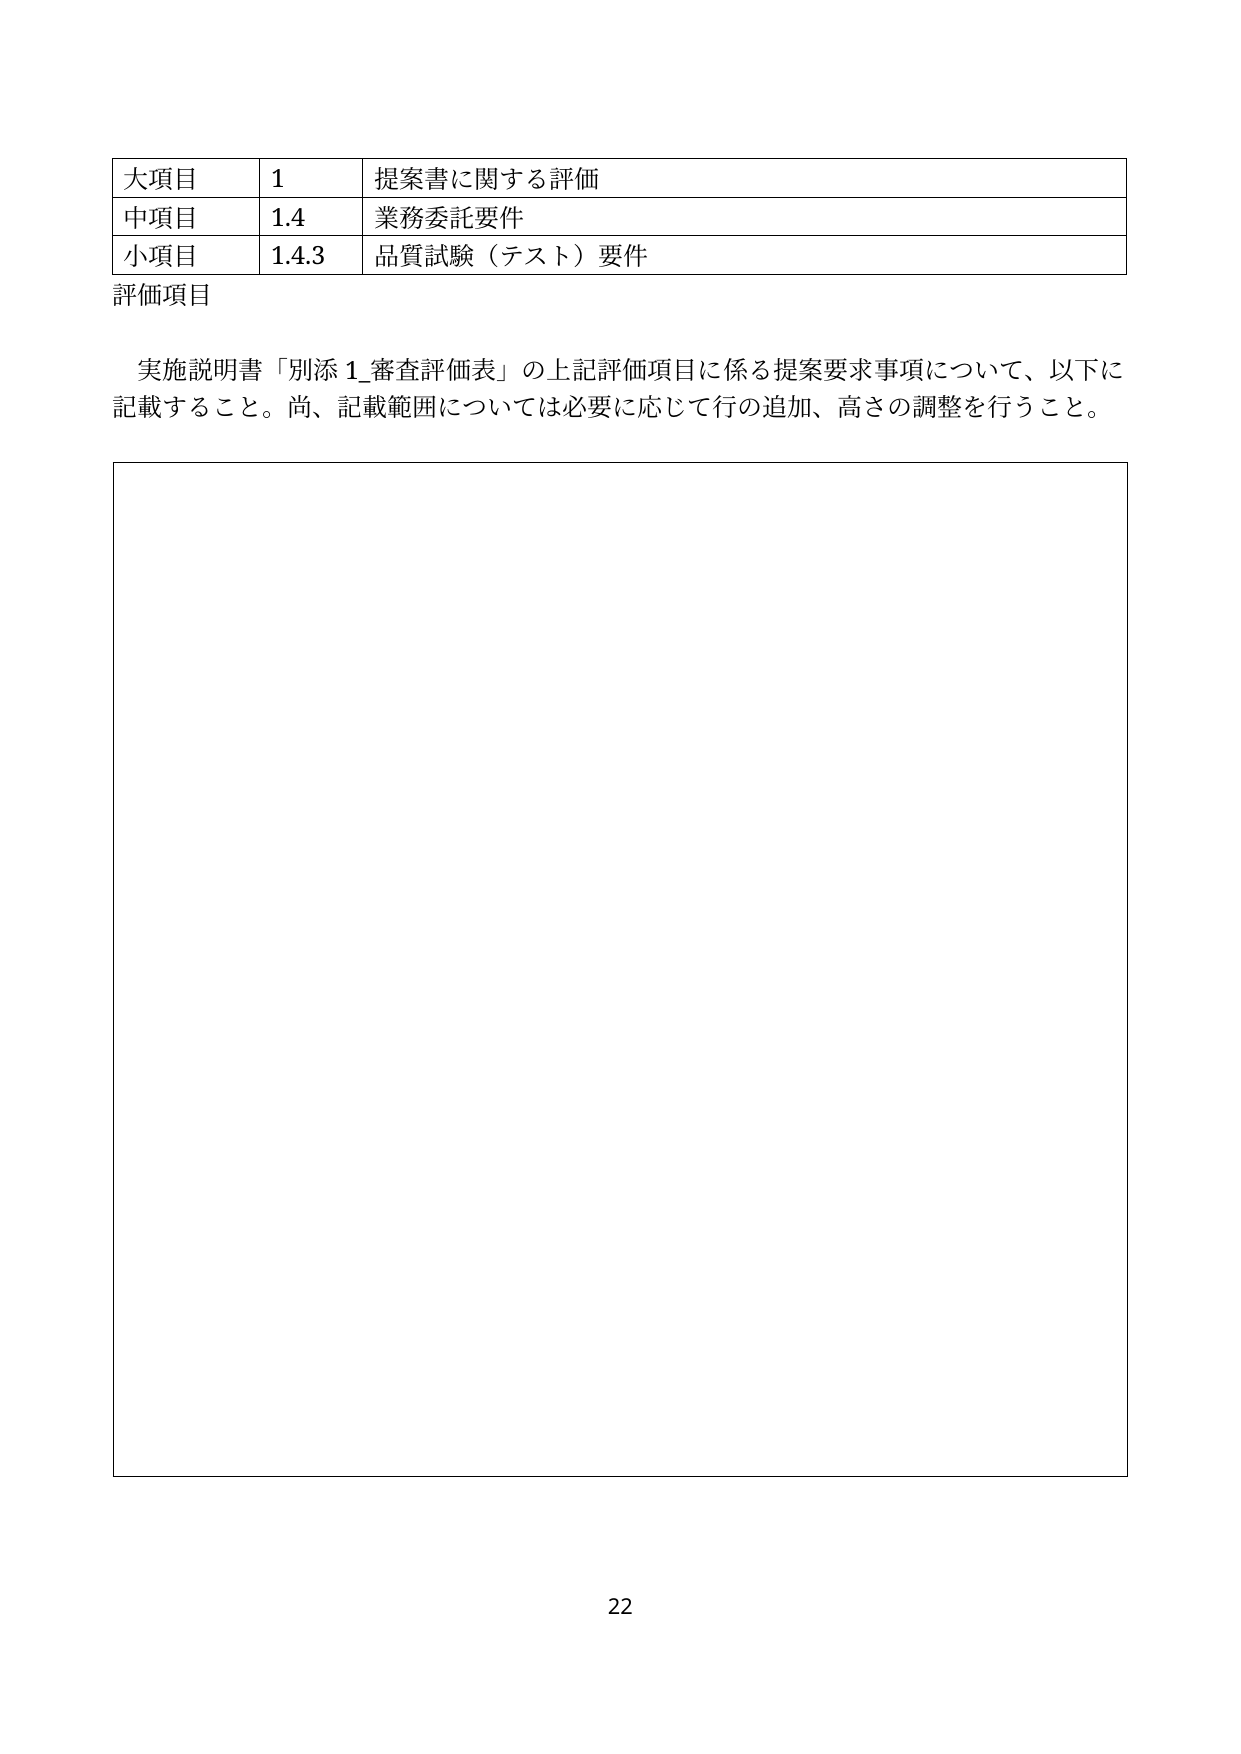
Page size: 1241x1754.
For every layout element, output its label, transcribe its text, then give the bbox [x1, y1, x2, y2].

text 評価項目 [112, 275, 1128, 312]
table_header 大項目 [113, 159, 259, 197]
table_header [114, 463, 1127, 1476]
table_header 1 [260, 159, 362, 197]
table_cell 1.4.3 [260, 236, 362, 274]
table_header 提案書に関する評価 [363, 159, 1126, 197]
text 実施説明書「別添1_審査評価表」の上記評価項目に係る提案要求事項について、以下に記載すること。尚、記載範囲については必要に応じて行の追加、高さの調整を行うこと。 [112, 350, 1128, 425]
table_cell 品質試験（テスト）要件 [363, 236, 1126, 274]
table_cell 中項目 [113, 198, 259, 235]
table_cell 1.4 [260, 198, 362, 235]
table_cell 小項目 [113, 236, 259, 274]
table_cell 業務委託要件 [363, 198, 1126, 235]
